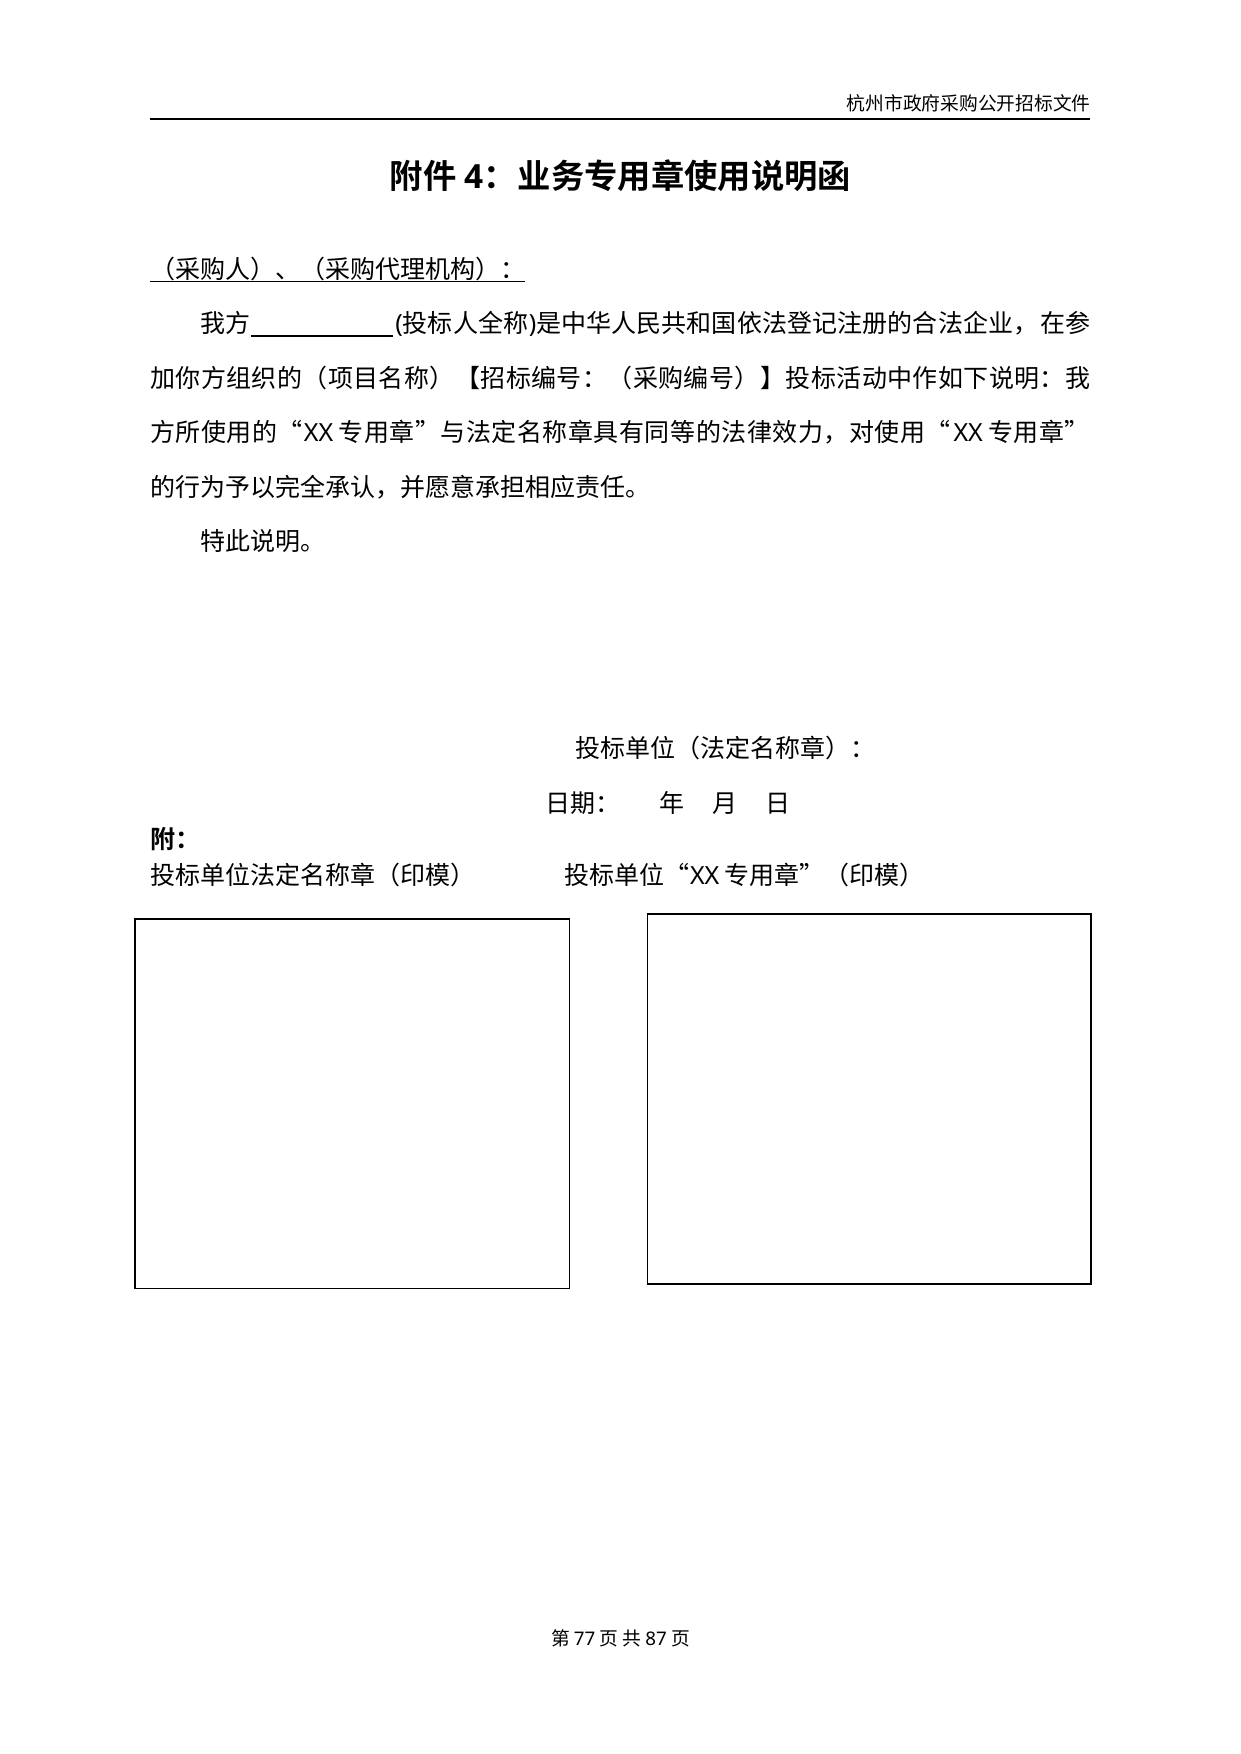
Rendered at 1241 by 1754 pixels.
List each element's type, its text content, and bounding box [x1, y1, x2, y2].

text 日期： 年 月 日 [150, 783, 940, 819]
text 附： [150, 819, 1090, 856]
text 我方 (投标人全称)是中华人民共和国依法登记注册的合法企业，在参加你方组织的（项目名称）【招标编号：（采购编号）】投标活动中作如下说明：我方所使用的“XX专用章”与法定名称章具有同等的法律效力，对使用“XX专用章”的行为予以完全承认，并愿意承担相应责任。 [150, 304, 1090, 503]
text 投标单位（法定名称章）： [150, 729, 1040, 765]
text 附件4：业务专用章使用说明函 [150, 150, 1090, 198]
text 投标单位法定名称章（印模） 投标单位“XX专用章”（印模） [150, 856, 1090, 892]
text （采购人）、（采购代理机构）： [150, 249, 1090, 286]
text 特此说明。 [150, 521, 1090, 558]
